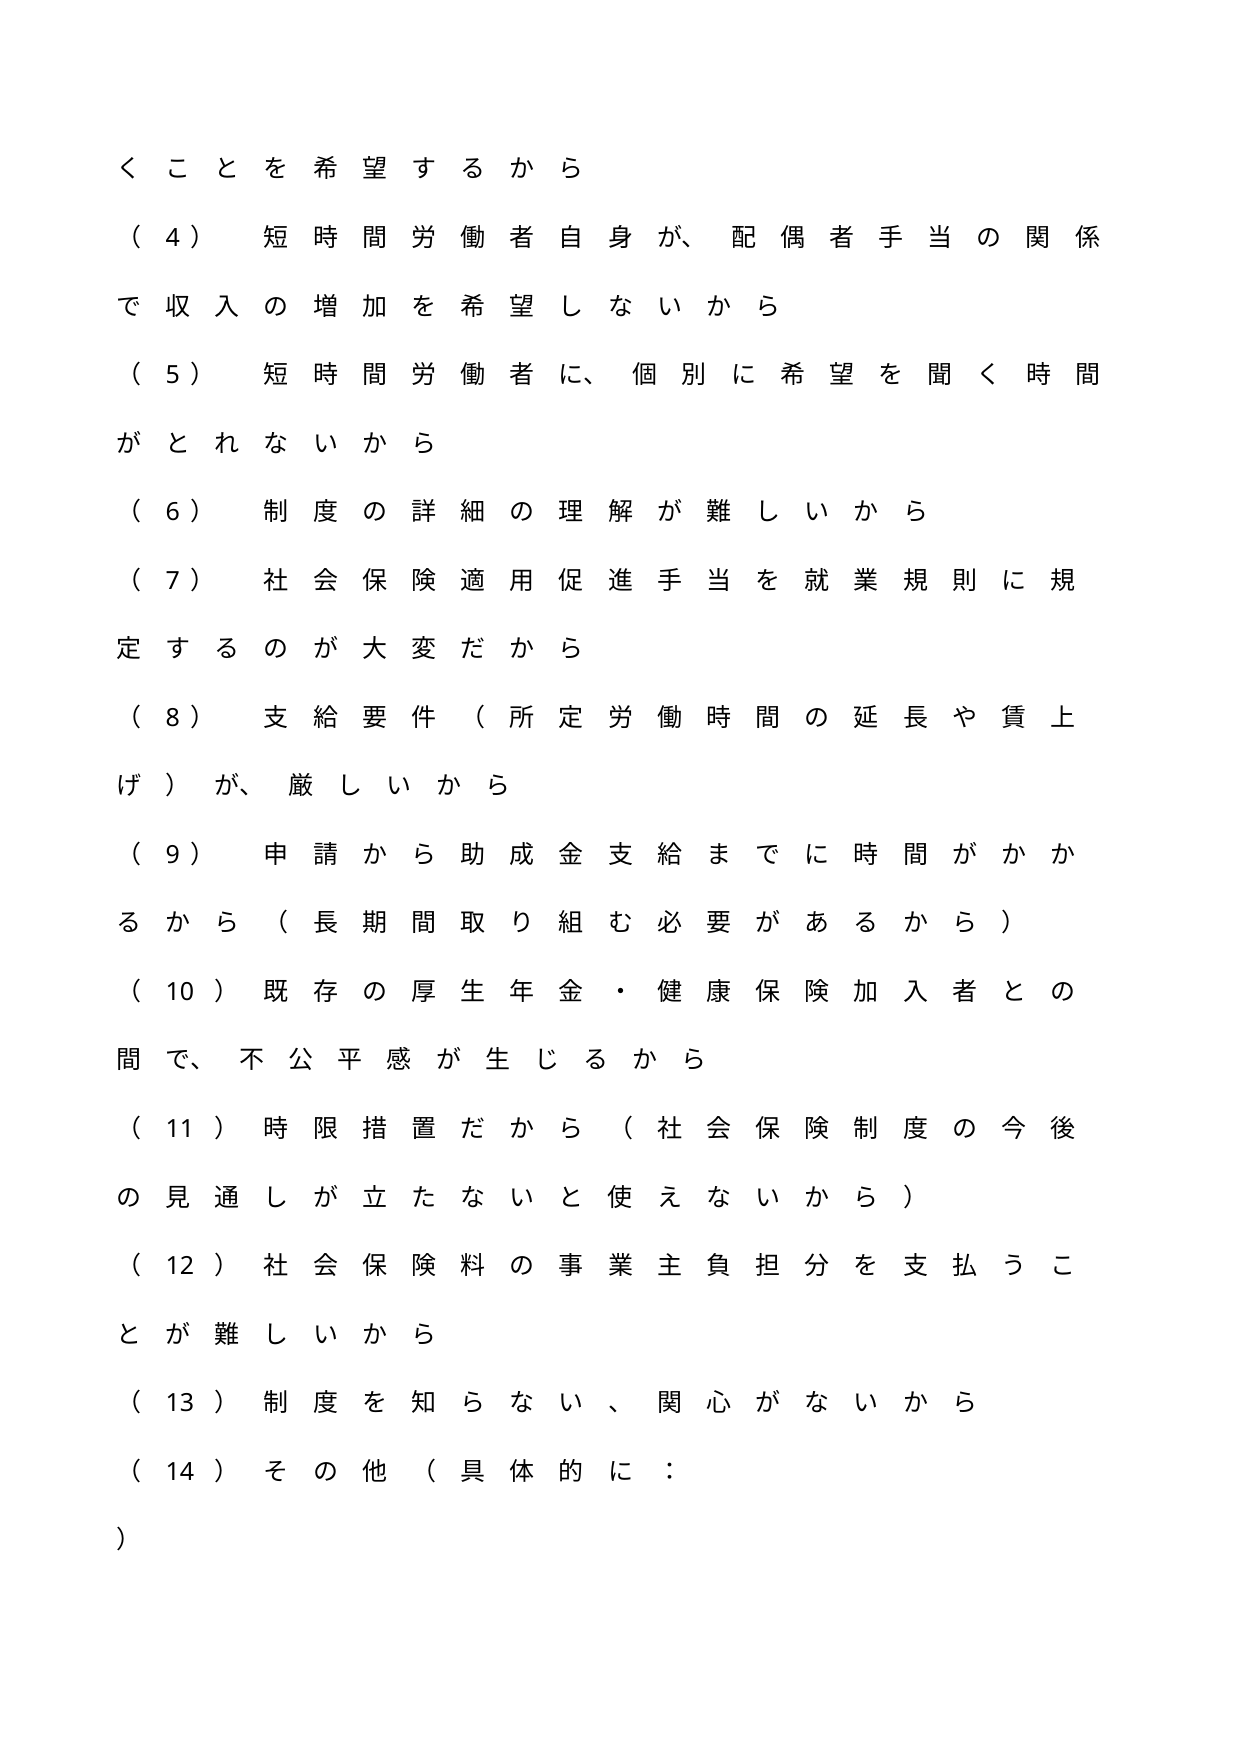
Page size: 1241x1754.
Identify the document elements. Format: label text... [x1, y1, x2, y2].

text （8） 支給要件（所定労働時間の延長や賃上げ）が、厳しいから [116, 681, 1124, 818]
text （14）その他（具体的に： ） [116, 1435, 1124, 1572]
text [116, 133, 1124, 201]
text （13）制度を知らない、関心がないから [116, 1367, 1124, 1435]
text （5） 短時間労働者に、個別に希望を聞く時間がとれないから [116, 338, 1124, 476]
text （10）既存の厚生年金・健康保険加入者との間で、不公平感が生じるから [116, 955, 1124, 1092]
text （12）社会保険料の事業主負担分を支払うことが難しいから [116, 1229, 1124, 1367]
text （11）時限措置だから（社会保険制度の今後の見通しが立たないと使えないから） [116, 1092, 1124, 1229]
text （7） 社会保険適用促進手当を就業規則に規定するのが大変だから [116, 544, 1124, 681]
text （4） 短時間労働者自身が、配偶者手当の関係で収入の増加を希望しないから [116, 201, 1124, 338]
text （6） 制度の詳細の理解が難しいから [116, 476, 1124, 544]
text （9） 申請から助成金支給までに時間がかかるから（長期間取り組む必要があるから） [116, 818, 1124, 955]
